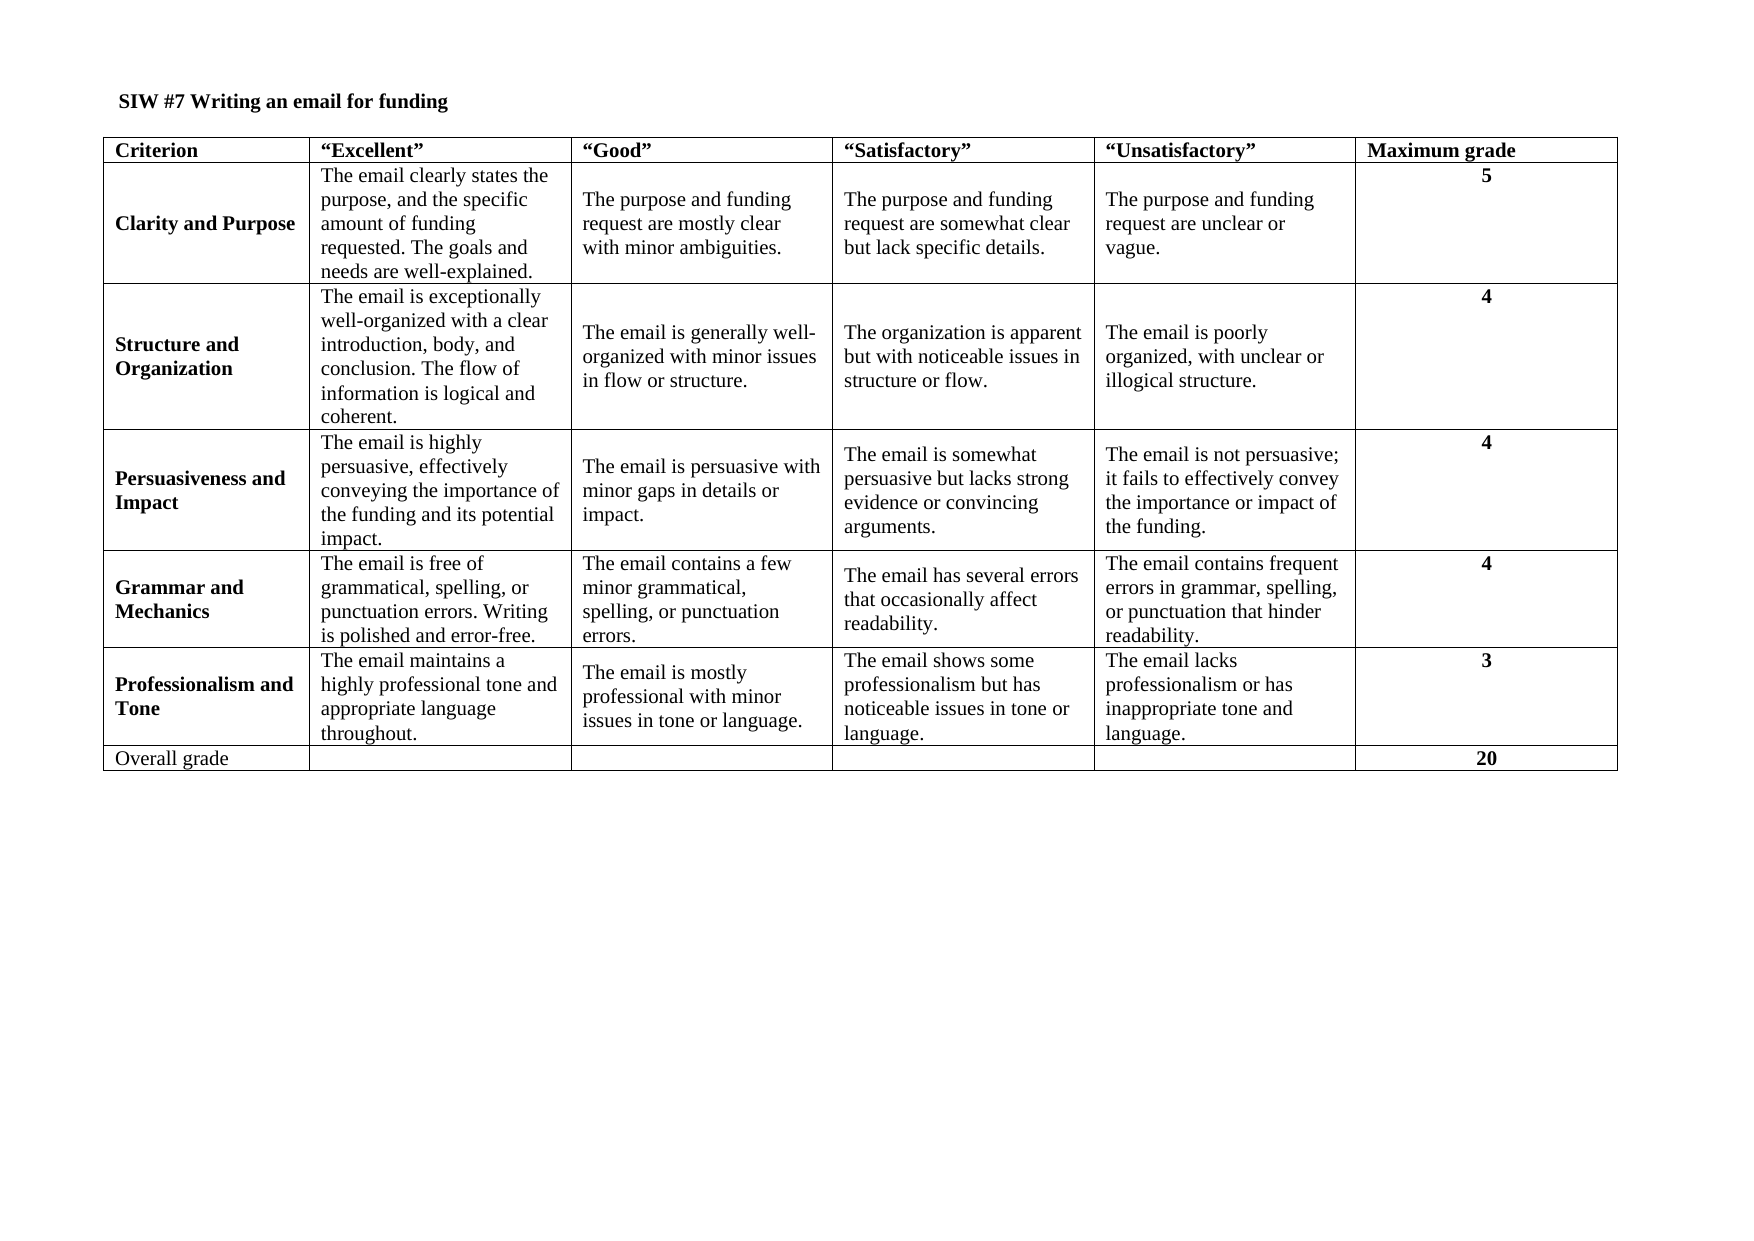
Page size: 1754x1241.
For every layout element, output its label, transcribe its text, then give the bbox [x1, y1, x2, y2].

table_cell 4 [1356, 284, 1617, 428]
table_cell The email clearly states the purpose, and the specific amount of funding requested. The goals and needs are well-explained. [310, 163, 571, 283]
table_header “Excellent” [310, 138, 571, 162]
table_cell 4 [1356, 430, 1617, 550]
table_cell The purpose and funding request are somewhat clear but lack specific details. [833, 163, 1094, 283]
table_cell 3 [1356, 648, 1617, 744]
table_cell The email is poorly organized, with unclear or illogical structure. [1095, 284, 1355, 428]
table_cell The email is free of grammatical, spelling, or punctuation errors. Writing is polished and error-free. [310, 551, 571, 647]
table_cell [310, 746, 571, 769]
table_header Maximum grade [1356, 138, 1617, 162]
table_cell The email is generally well-organized with minor issues in flow or structure. [572, 284, 832, 428]
table_cell Grammar and Mechanics [104, 551, 309, 647]
table_header Criterion [104, 138, 309, 162]
table_cell Persuasiveness and Impact [104, 430, 309, 550]
table_cell The email is not persuasive; it fails to effectively convey the importance or impact of the funding. [1095, 430, 1355, 550]
table_cell The email has several errors that occasionally affect readability. [833, 551, 1094, 647]
table_header “Satisfactory” [833, 138, 1094, 162]
table_cell 20 [1356, 746, 1617, 769]
table_cell [1095, 746, 1355, 769]
table_cell The email contains frequent errors in grammar, spelling, or punctuation that hinder readability. [1095, 551, 1355, 647]
table_cell Structure and Organization [104, 284, 309, 428]
table_cell The email shows some professionalism but has noticeable issues in tone or language. [833, 648, 1094, 744]
table_cell The email is mostly professional with minor issues in tone or language. [572, 648, 832, 744]
table_cell The email maintains a highly professional tone and appropriate language throughout. [310, 648, 571, 744]
text SIW #7 Writing an email for funding [118, 88, 1606, 113]
table_header “Unsatisfactory” [1095, 138, 1355, 162]
table_header “Good” [572, 138, 832, 162]
table_cell 5 [1356, 163, 1617, 283]
table_cell The purpose and funding request are mostly clear with minor ambiguities. [572, 163, 832, 283]
table_cell [833, 746, 1094, 769]
table_cell Clarity and Purpose [104, 163, 309, 283]
table_cell The email is persuasive with minor gaps in details or impact. [572, 430, 832, 550]
table_cell The email lacks professionalism or has inappropriate tone and language. [1095, 648, 1355, 744]
table_cell [572, 746, 832, 769]
table_cell Overall grade [104, 746, 309, 769]
table_cell The purpose and funding request are unclear or vague. [1095, 163, 1355, 283]
table_cell The email is highly persuasive, effectively conveying the importance of the funding and its potential impact. [310, 430, 571, 550]
table_cell 4 [1356, 551, 1617, 647]
table_cell The organization is apparent but with noticeable issues in structure or flow. [833, 284, 1094, 428]
table_cell Professionalism and Tone [104, 648, 309, 744]
table_cell The email contains a few minor grammatical, spelling, or punctuation errors. [572, 551, 832, 647]
table_cell The email is exceptionally well-organized with a clear introduction, body, and conclusion. The flow of information is logical and coherent. [310, 284, 571, 428]
table_cell The email is somewhat persuasive but lacks strong evidence or convincing arguments. [833, 430, 1094, 550]
